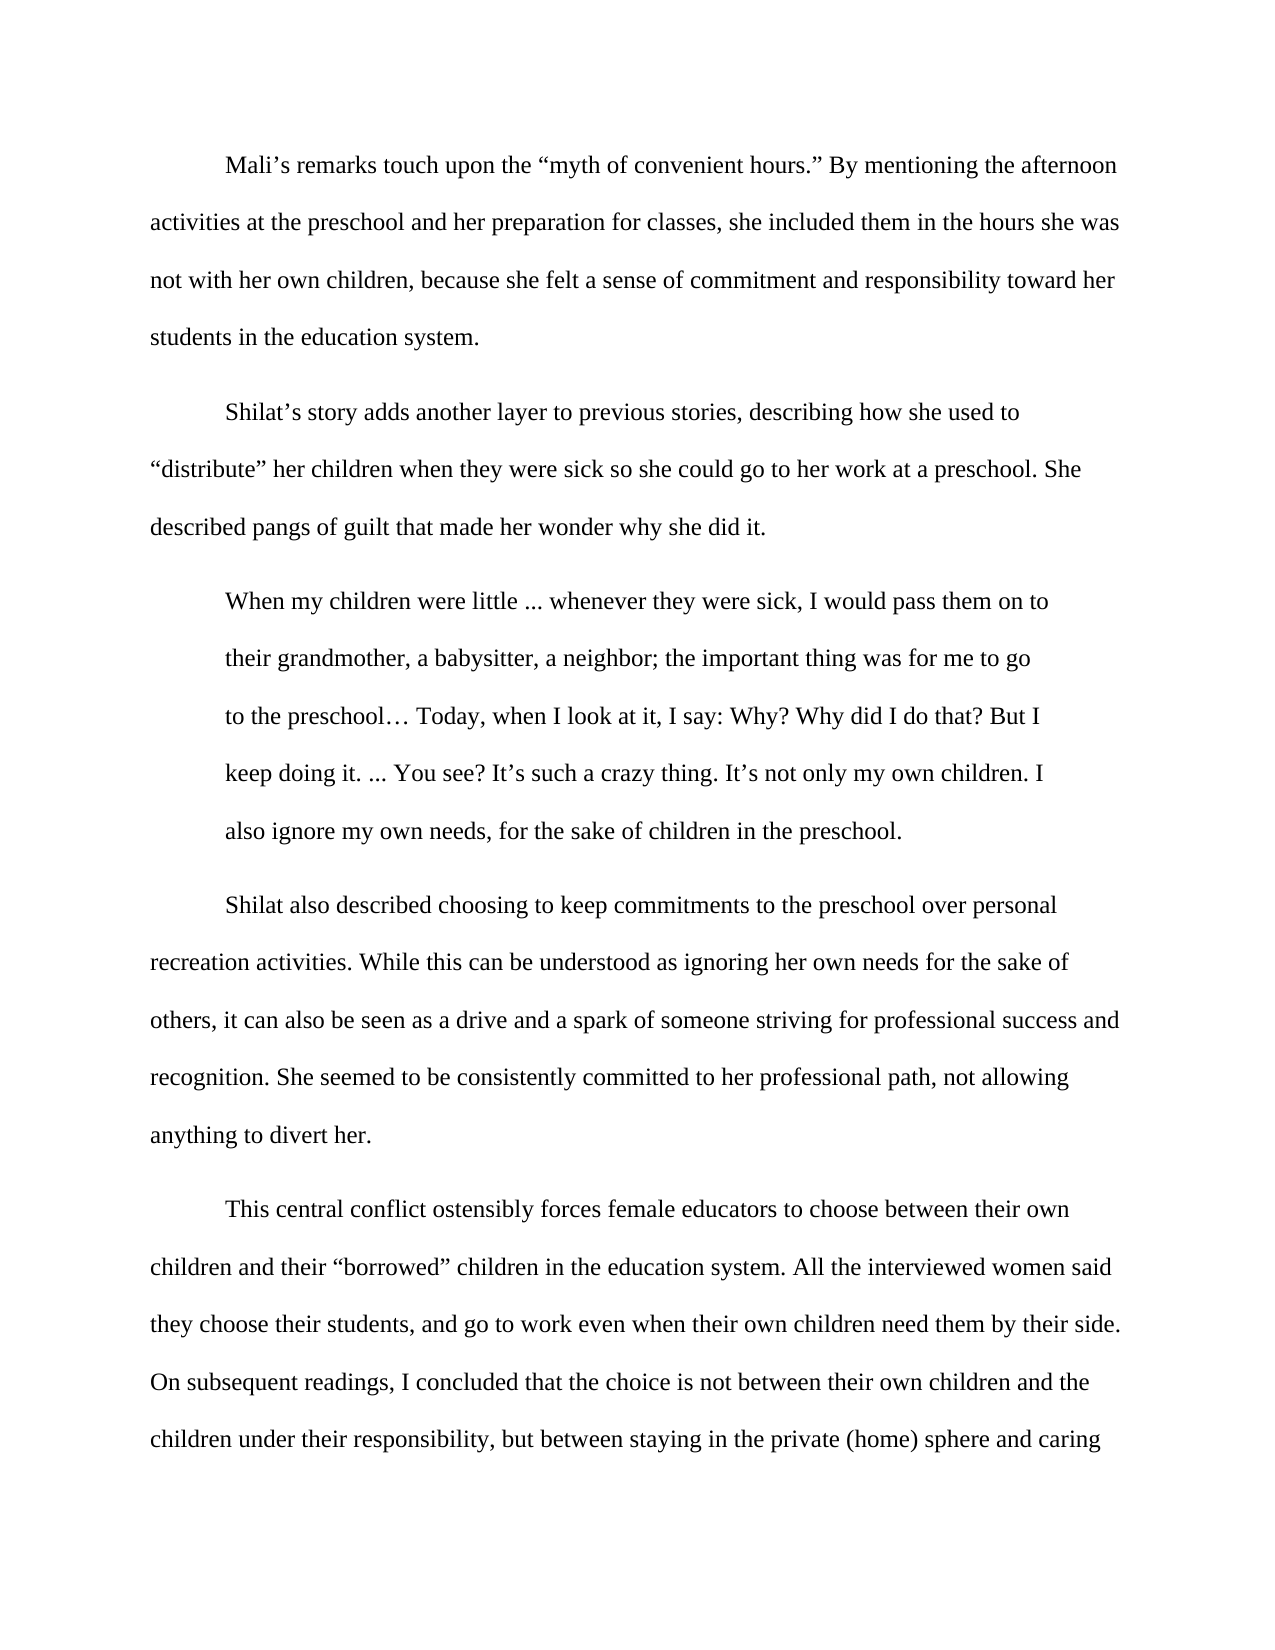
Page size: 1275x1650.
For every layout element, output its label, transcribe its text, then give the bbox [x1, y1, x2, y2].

text When my children were little ... whenever they were sick, I would pass them on to their grandmother, a babysitter, a neighbor; the important thing was for me to go to the preschool… Today, when I look at it, I say: Why? Why did I do that? But I keep doing it. ... You see? It’s such a crazy thing. It’s not only my own children. I also ignore my own needs, for the sake of children in the preschool. [225, 586, 1050, 844]
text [150, 1194, 1125, 1453]
text Shilat’s story adds another layer to previous stories, describing how she used to “distribute” her children when they were sick so she could go to her work at a preschool. She described pangs of guilt that made her wonder why she did it. [150, 397, 1125, 540]
text Shilat also described choosing to keep commitments to the preschool over personal recreation activities. While this can be understood as ignoring her own needs for the sake of others, it can also be seen as a drive and a spark of someone striving for professional success and recognition. She seemed to be consistently committed to her professional path, not allowing anything to divert her. [150, 890, 1125, 1149]
text Mali’s remarks touch upon the “myth of convenient hours.” By mentioning the afternoon activities at the preschool and her preparation for classes, she included them in the hours she was not with her own children, because she felt a sense of commitment and responsibility toward her students in the education system. [150, 150, 1125, 351]
